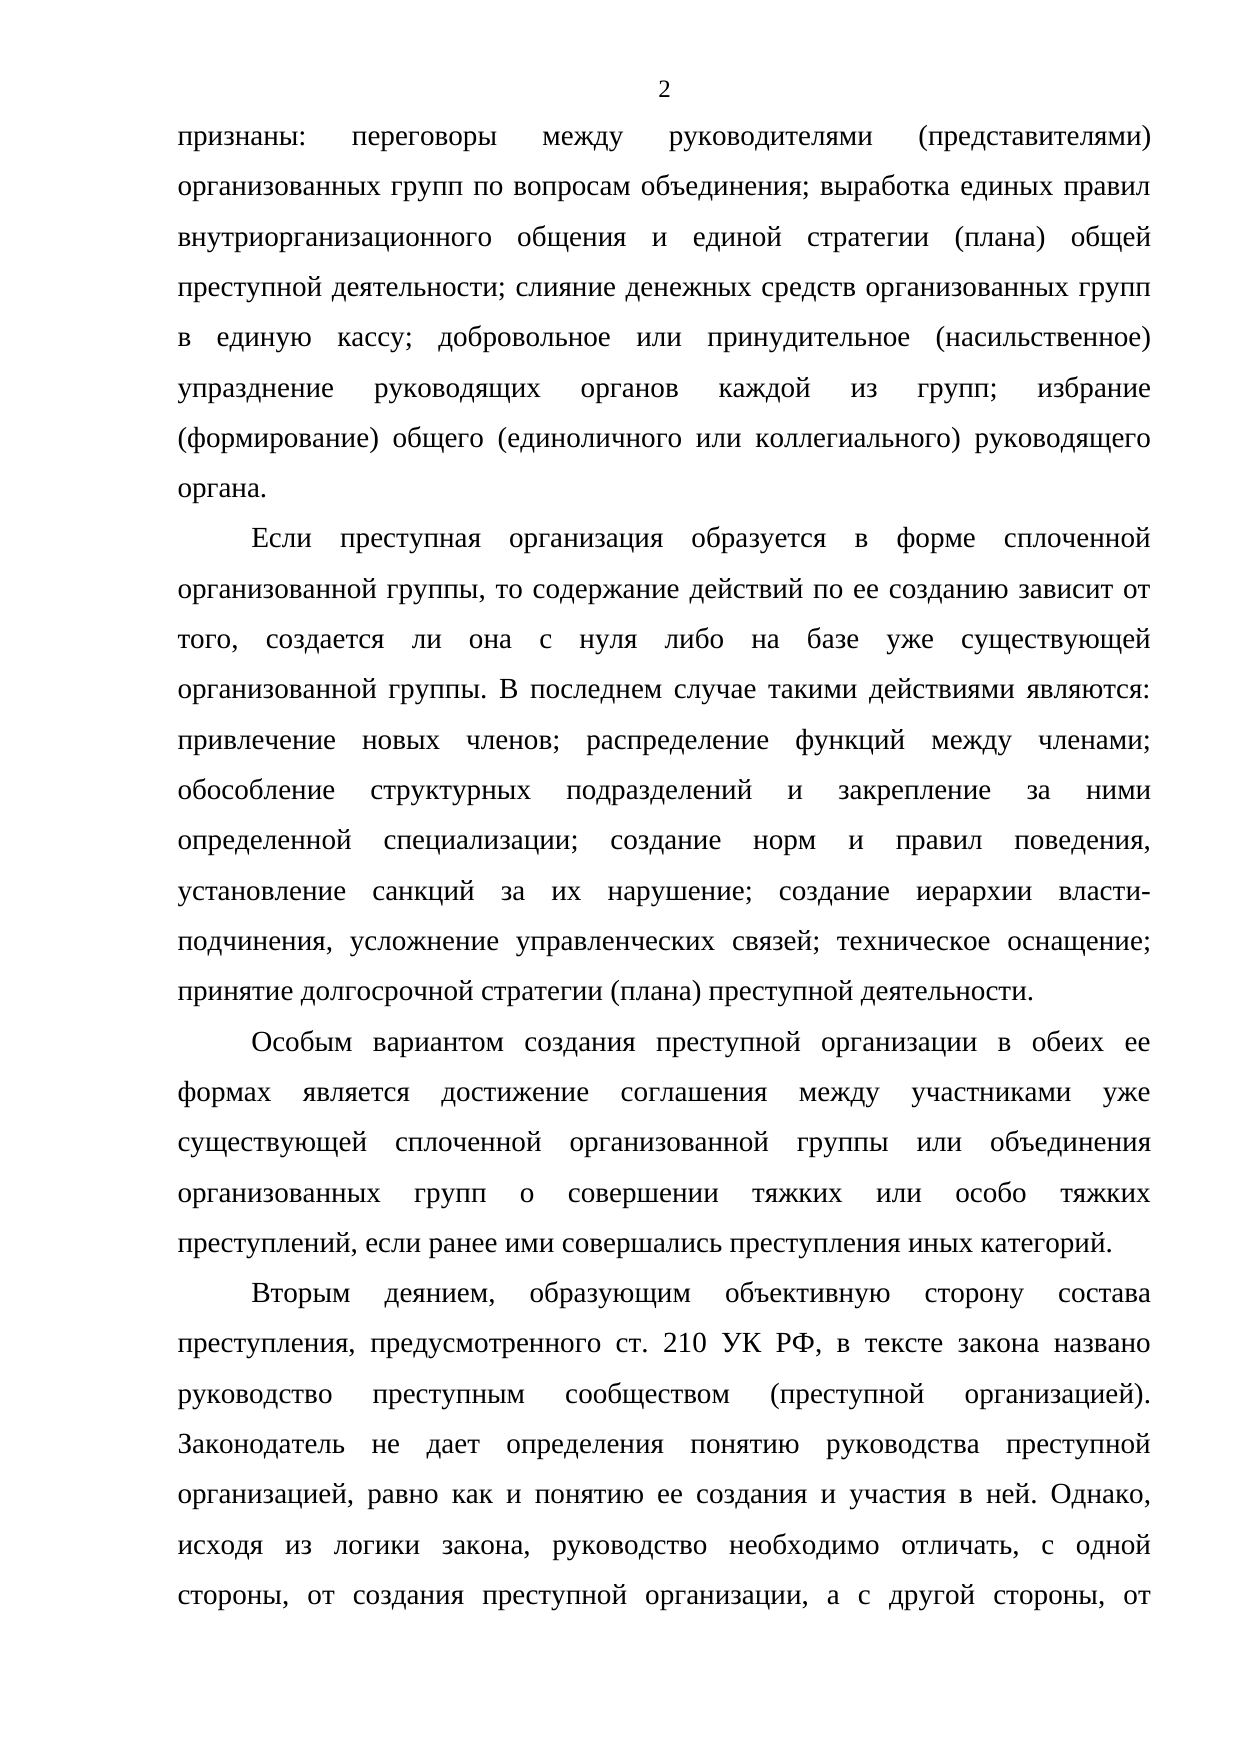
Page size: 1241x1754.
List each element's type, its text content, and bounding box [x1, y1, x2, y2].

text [177, 118, 1152, 504]
text Если преступная организация образуется в форме сплоченной организованной группы, то содержание действий по ее созданию зависит от того, создается ли она с нуля либо на базе уже существующей организованной группы. В последнем случае такими действиями являются: привлечение новых членов; распределение функций между членами; обособление структурных подразделений и закрепление за ними определенной специализации; создание норм и правил поведения, установление санкций за их нарушение; создание иерархии власти-подчинения, усложнение управленческих связей; техническое оснащение; принятие долгосрочной стратегии (плана) преступной деятельности. [177, 521, 1152, 1007]
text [177, 1275, 1152, 1611]
text Особым вариантом создания преступной организации в обеих ее формах является достижение соглашения между участниками уже существующей сплоченной организованной группы или объединения организованных групп о совершении тяжких или особо тяжких преступлений, если ранее ими совершались преступления иных категорий. [177, 1024, 1152, 1258]
